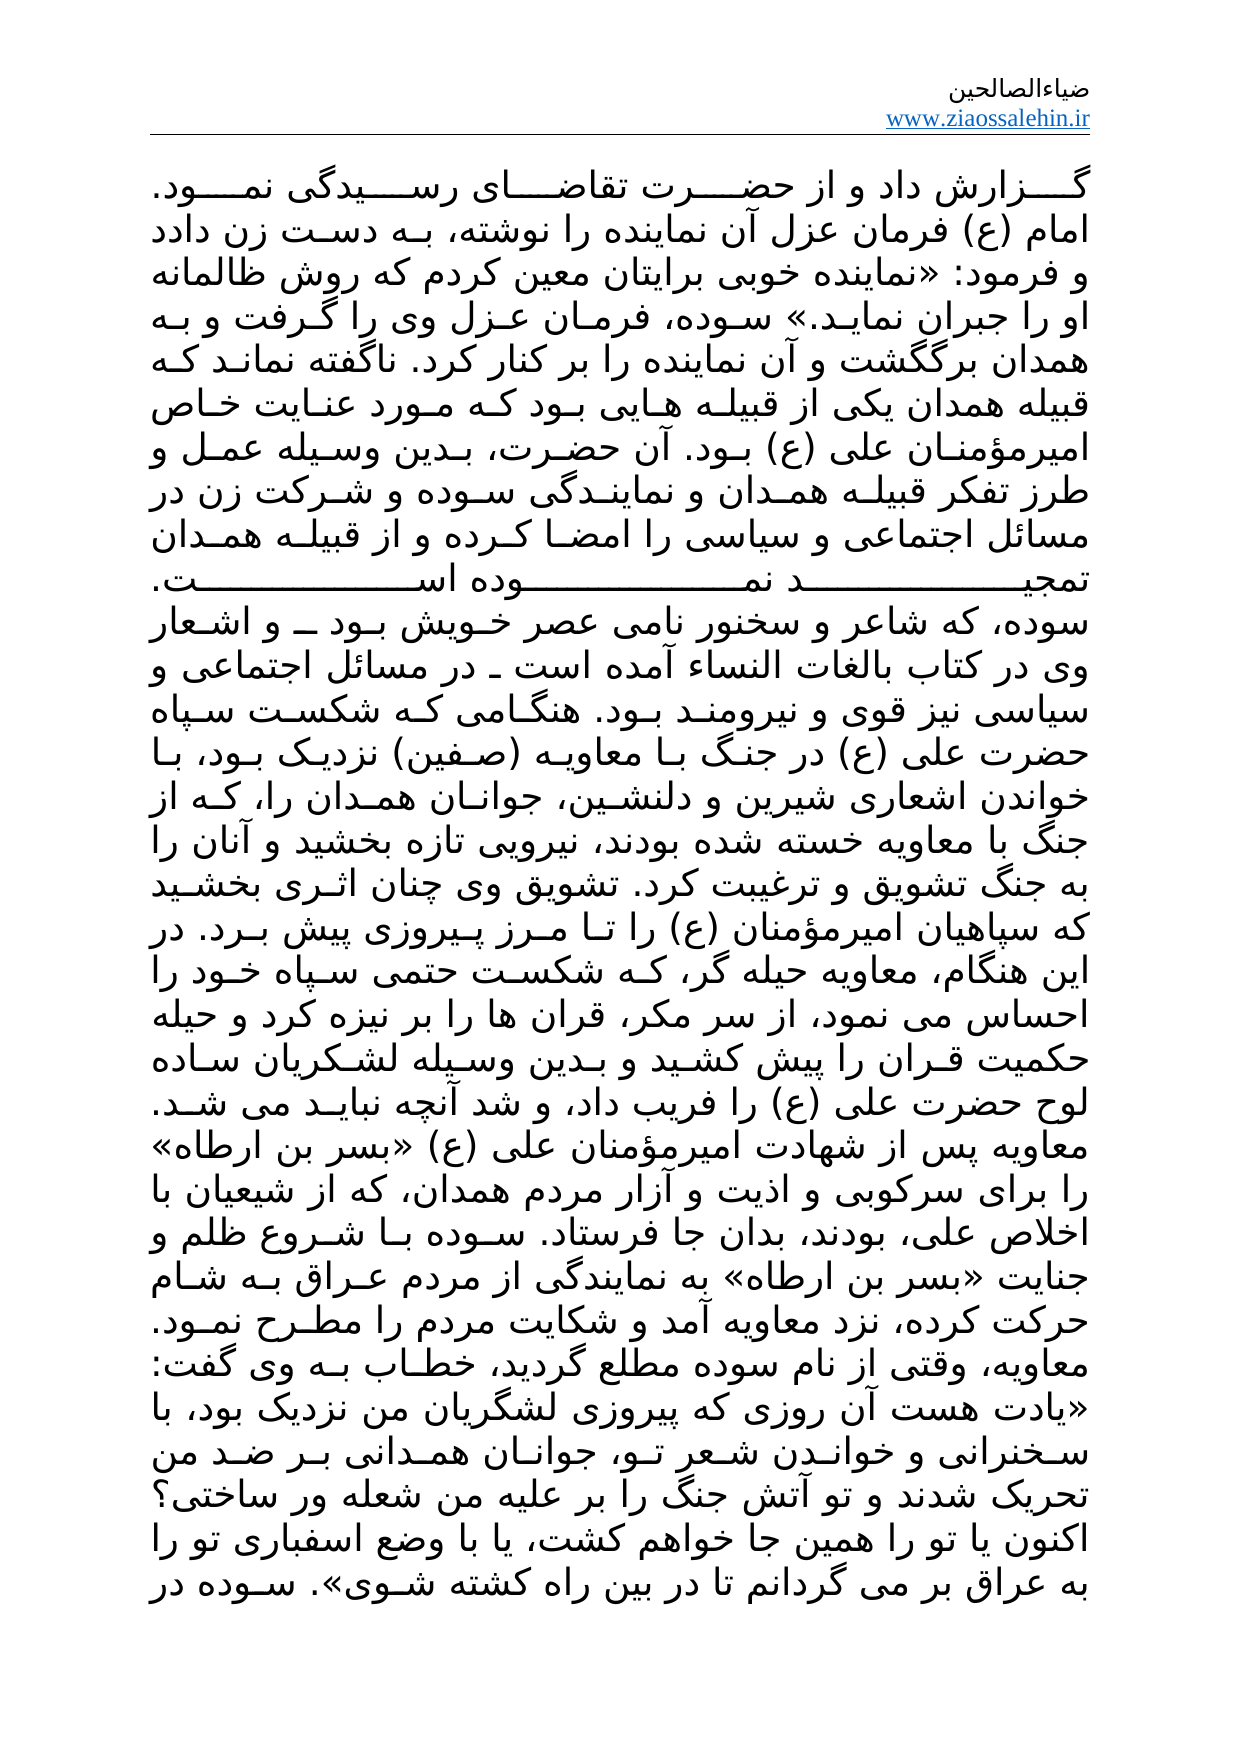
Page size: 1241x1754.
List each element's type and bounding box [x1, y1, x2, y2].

text [150, 163, 1090, 1604]
